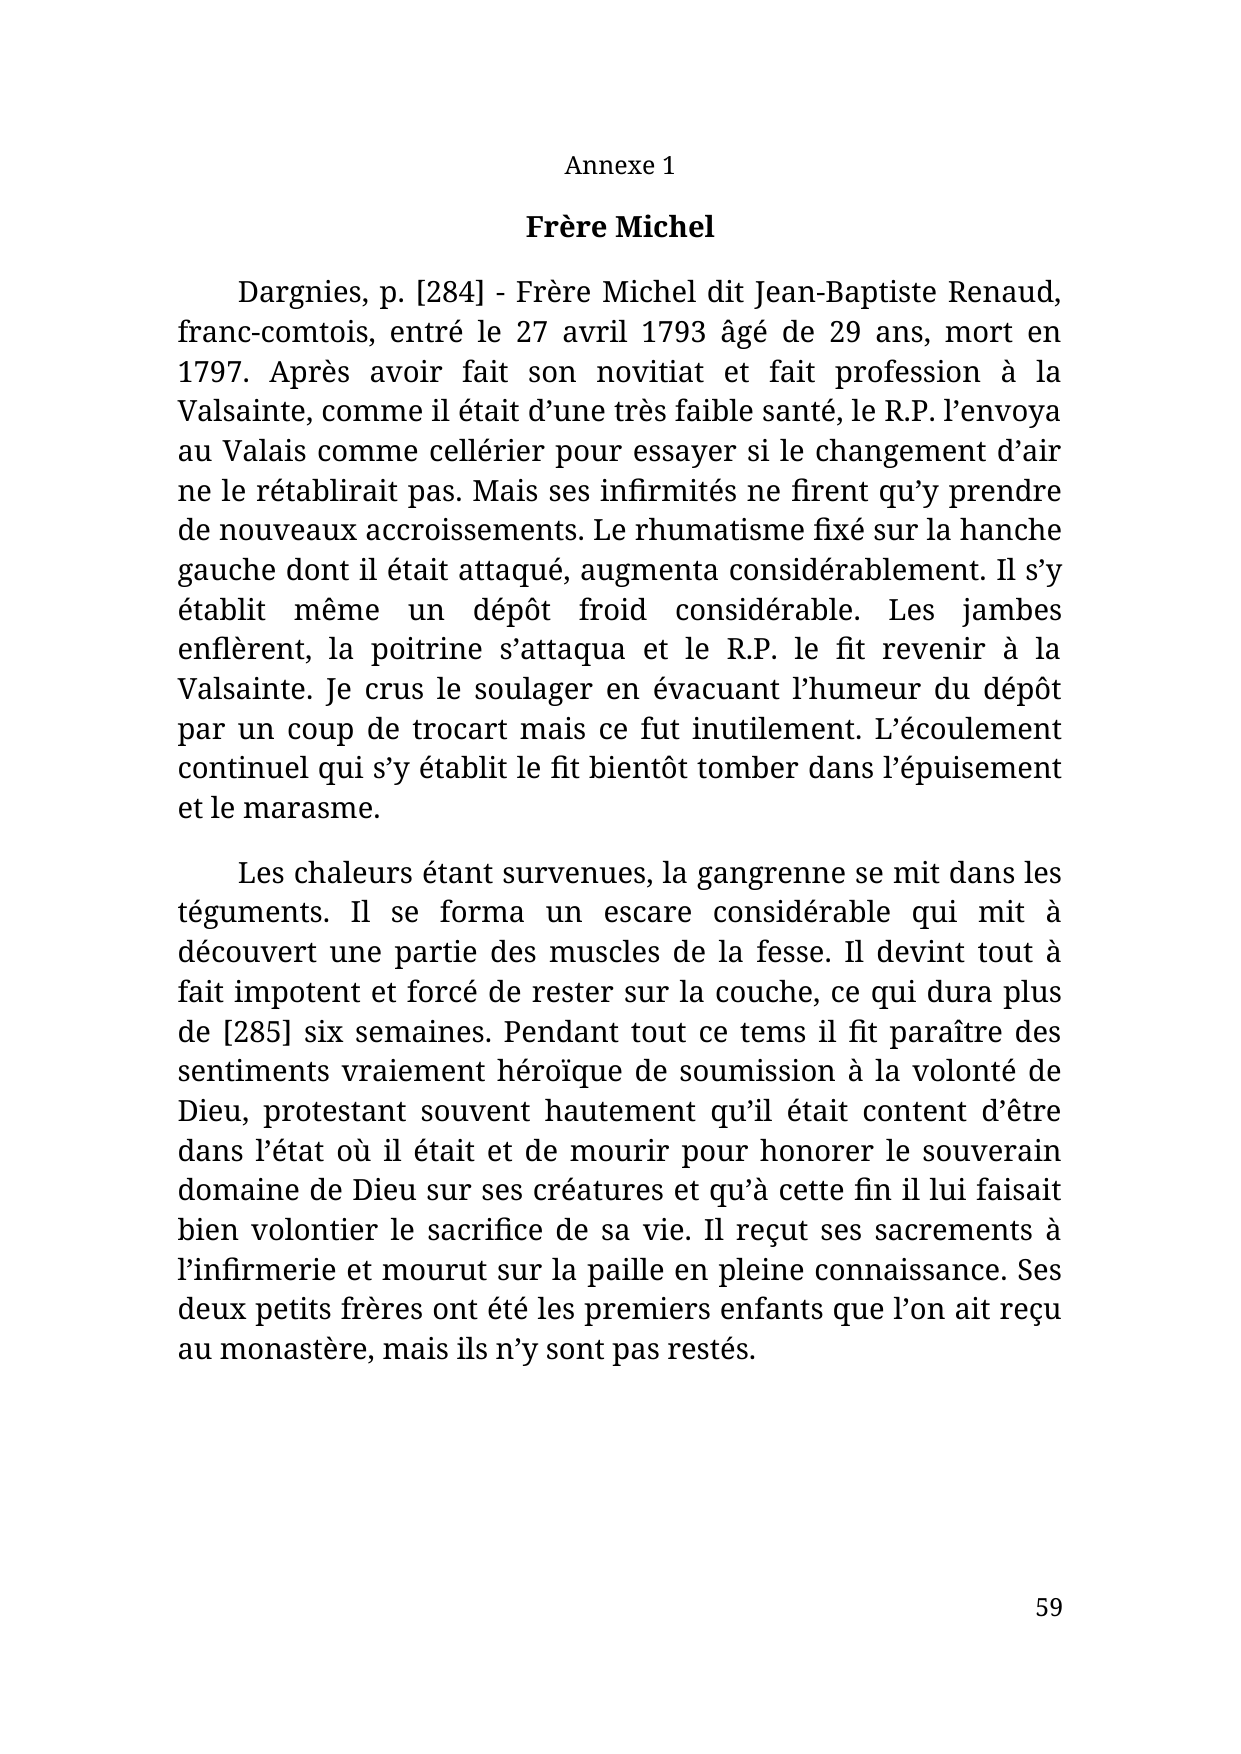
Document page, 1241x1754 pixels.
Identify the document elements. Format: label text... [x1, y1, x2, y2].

text Les chaleurs étant survenues, la gangrenne se mit dans les téguments. Il se forma un escare considérable qui mit à découvert une partie des muscles de la fesse. Il devint tout à fait impotent et forcé de rester sur la couche, ce qui dura plus de [285] six semaines. Pendant tout ce tems il fit paraître des sentiments vraiement héroïque de soumission à la volonté de Dieu, protestant souvent hautement qu’il était content d’être dans l’état où il était et de mourir pour honorer le souverain domaine de Dieu sur ses créatures et qu’à cette fin il lui faisait bien volontier le sacrifice de sa vie. Il reçut ses sacrements à l’infirmerie et mourut sur la paille en pleine connaissance. Ses deux petits frères ont été les premiers enfants que l’on ait reçu au monastère, mais ils n’y sont pas restés. [177, 852, 1063, 1368]
text Dargnies, p. [284] - Frère Michel dit Jean-Baptiste Renaud, franc-comtois, entré le 27 avril 1793 âgé de 29 ans, mort en 1797. Après avoir fait son novitiat et fait profession à la Valsainte, comme il était d’une très faible santé, le R.P. l’envoya au Valais comme cellérier pour essayer si le changement d’air ne le rétablirait pas. Mais ses infirmités ne firent qu’y prendre de nouveaux accroissements. Le rhumatisme fixé sur la hanche gauche dont il était attaqué, augmenta considérablement. Il s’y établit même un dépôt froid considérable. Les jambes enflèrent, la poitrine s’attaqua et le R.P. le fit revenir à la Valsainte. Je crus le soulager en évacuant l’humeur du dépôt par un coup de trocart mais ce fut inutilement. L’écoulement continuel qui s’y établit le fit bientôt tomber dans l’épuisement et le marasme. [177, 271, 1063, 827]
subtitle Frère Michel [177, 207, 1063, 246]
